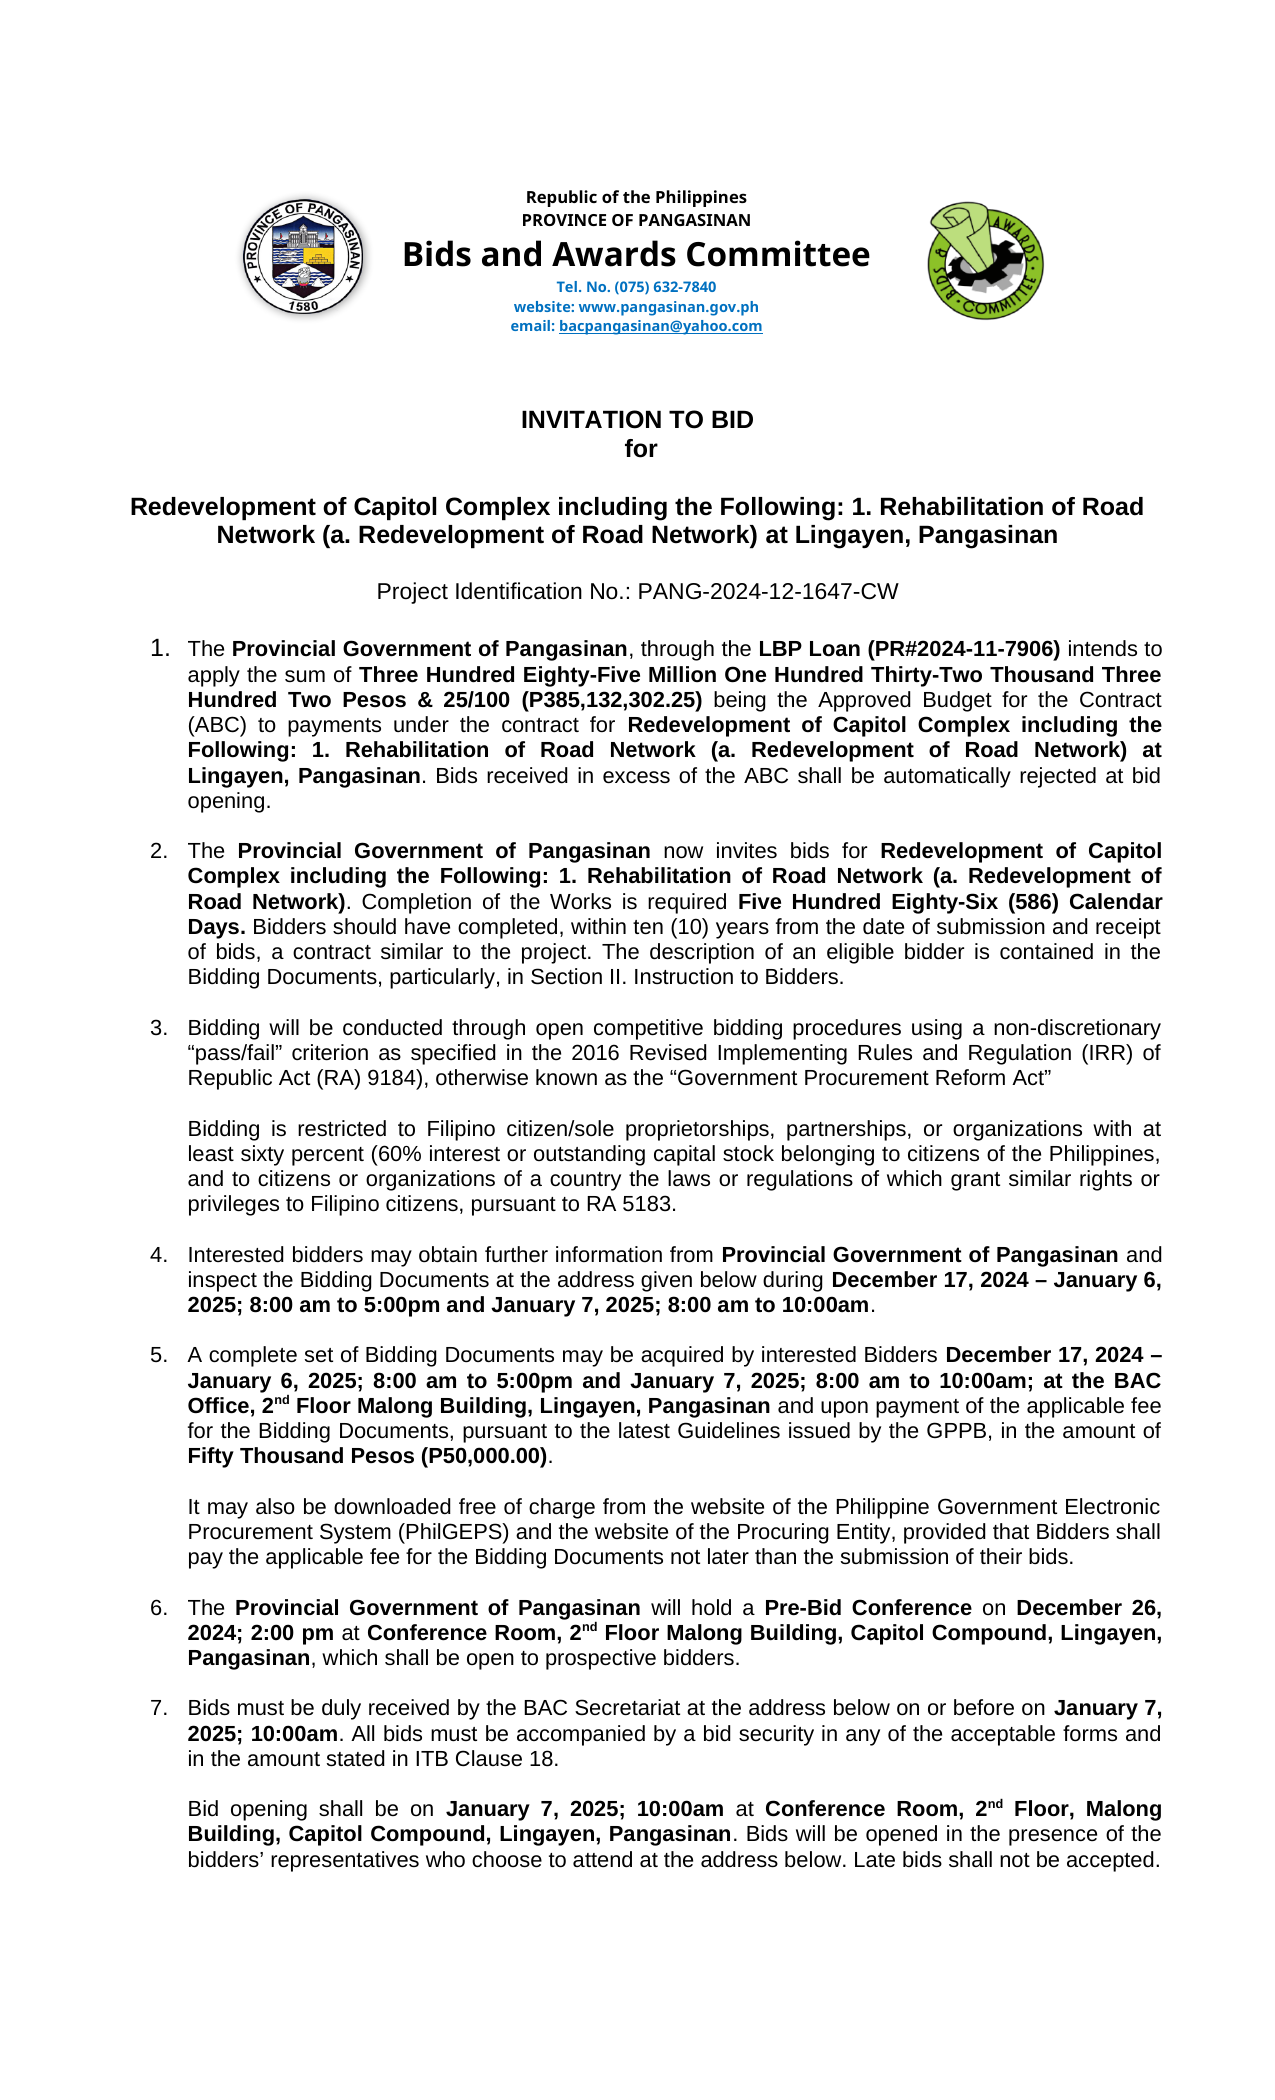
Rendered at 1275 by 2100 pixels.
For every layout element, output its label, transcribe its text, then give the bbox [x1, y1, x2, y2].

list Bids must be duly received by the BAC Secretariat at the address below on or before on January 7, 2025; 10:00am. All bids must be accompanied by a bid security in any of the acceptable forms and in the amount stated in ITB Clause 18. [150, 1695, 1162, 1771]
list The Provincial Government of Pangasinan, through the LBP Loan (PR#2024-11-7906) intends to apply the sum of Three Hundred Eighty-Five Million One Hundred Thirty-Two Thousand Three Hundred Two Pesos & 25/100 (P385,132,302.25) being the Approved Budget for the Contract (ABC) to payments under the contract for Redevelopment of Capitol Complex including the Following: 1. Rehabilitation of Road Network (a. Redevelopment of Road Network) at Lingayen, Pangasinan. Bids received in excess of the ABC shall be automatically rejected at bid opening. [150, 633, 1162, 813]
picture [921, 199, 1050, 322]
list Interested bidders may obtain further information from Provincial Government of Pangasinan and inspect the Bidding Documents at the address given below during December 17, 2024 – January 6, 2025; 8:00 am to 5:00pm and January 7, 2025; 8:00 am to 10:00am. [150, 1242, 1162, 1317]
text Bidding is restricted to Filipino citizen/sole proprietorships, partnerships, or organizations with at least sixty percent (60% interest or outstanding capital stock belonging to citizens of the Philippines, and to citizens or organizations of a country the laws or regulations of which grant similar rights or privileges to Filipino citizens, pursuant to RA 5183. [187, 1116, 1162, 1216]
text INVITATION TO BID [112, 405, 1162, 434]
list Bidding will be conducted through open competitive bidding procedures using a non-discretionary “pass/fail” criterion as specified in the 2016 Revised Implementing Rules and Regulation (IRR) of Republic Act (RA) 9184), otherwise known as the “Government Procurement Reform Act” [150, 1015, 1162, 1090]
text Project Identification No.: PANG-2024-12-1647-CW [112, 578, 1162, 604]
text Redevelopment of Capitol Complex including the Following: 1. Rehabilitation of Road Network (a. Redevelopment of Road Network) at Lingayen, Pangasinan [112, 492, 1162, 549]
text It may also be downloaded free of charge from the website of the Philippine Government Electronic Procurement System (PhilGEPS) and the website of the Procuring Entity, provided that Bidders shall pay the applicable fee for the Bidding Documents not later than the submission of their bids. [187, 1494, 1162, 1569]
list A complete set of Bidding Documents may be acquired by interested Bidders December 17, 2024 – January 6, 2025; 8:00 am to 5:00pm and January 7, 2025; 8:00 am to 10:00am; at the BAC Office, 2nd Floor Malong Building, Lingayen, Pangasinan and upon payment of the applicable fee for the Bidding Documents, pursuant to the latest Guidelines issued by the GPPB, in the amount of Fifty Thousand Pesos (P50,000.00). [150, 1342, 1162, 1468]
list The Provincial Government of Pangasinan now invites bids for Redevelopment of Capitol Complex including the Following: 1. Rehabilitation of Road Network (a. Redevelopment of Road Network). Completion of the Works is required Five Hundred Eighty-Six (586) Calendar Days. Bidders should have completed, within ten (10) years from the date of submission and receipt of bids, a contract similar to the project. The description of an eligible bidder is contained in the Bidding Documents, particularly, in Section II. Instruction to Bidders. [150, 838, 1162, 989]
text Bid opening shall be on January 7, 2025; 10:00am at Conference Room, 2nd Floor, Malong Building, Capitol Compound, Lingayen, Pangasinan. Bids will be opened in the presence of the bidders’ representatives who choose to attend at the address below. Late bids shall not be accepted. [187, 1796, 1162, 1872]
picture [243, 199, 363, 314]
list The Provincial Government of Pangasinan will hold a Pre-Bid Conference on December 26, 2024; 2:00 pm at Conference Room, 2nd Floor Malong Building, Capitol Compound, Lingayen, Pangasinan, which shall be open to prospective bidders. [150, 1594, 1162, 1670]
text for [112, 434, 1162, 463]
